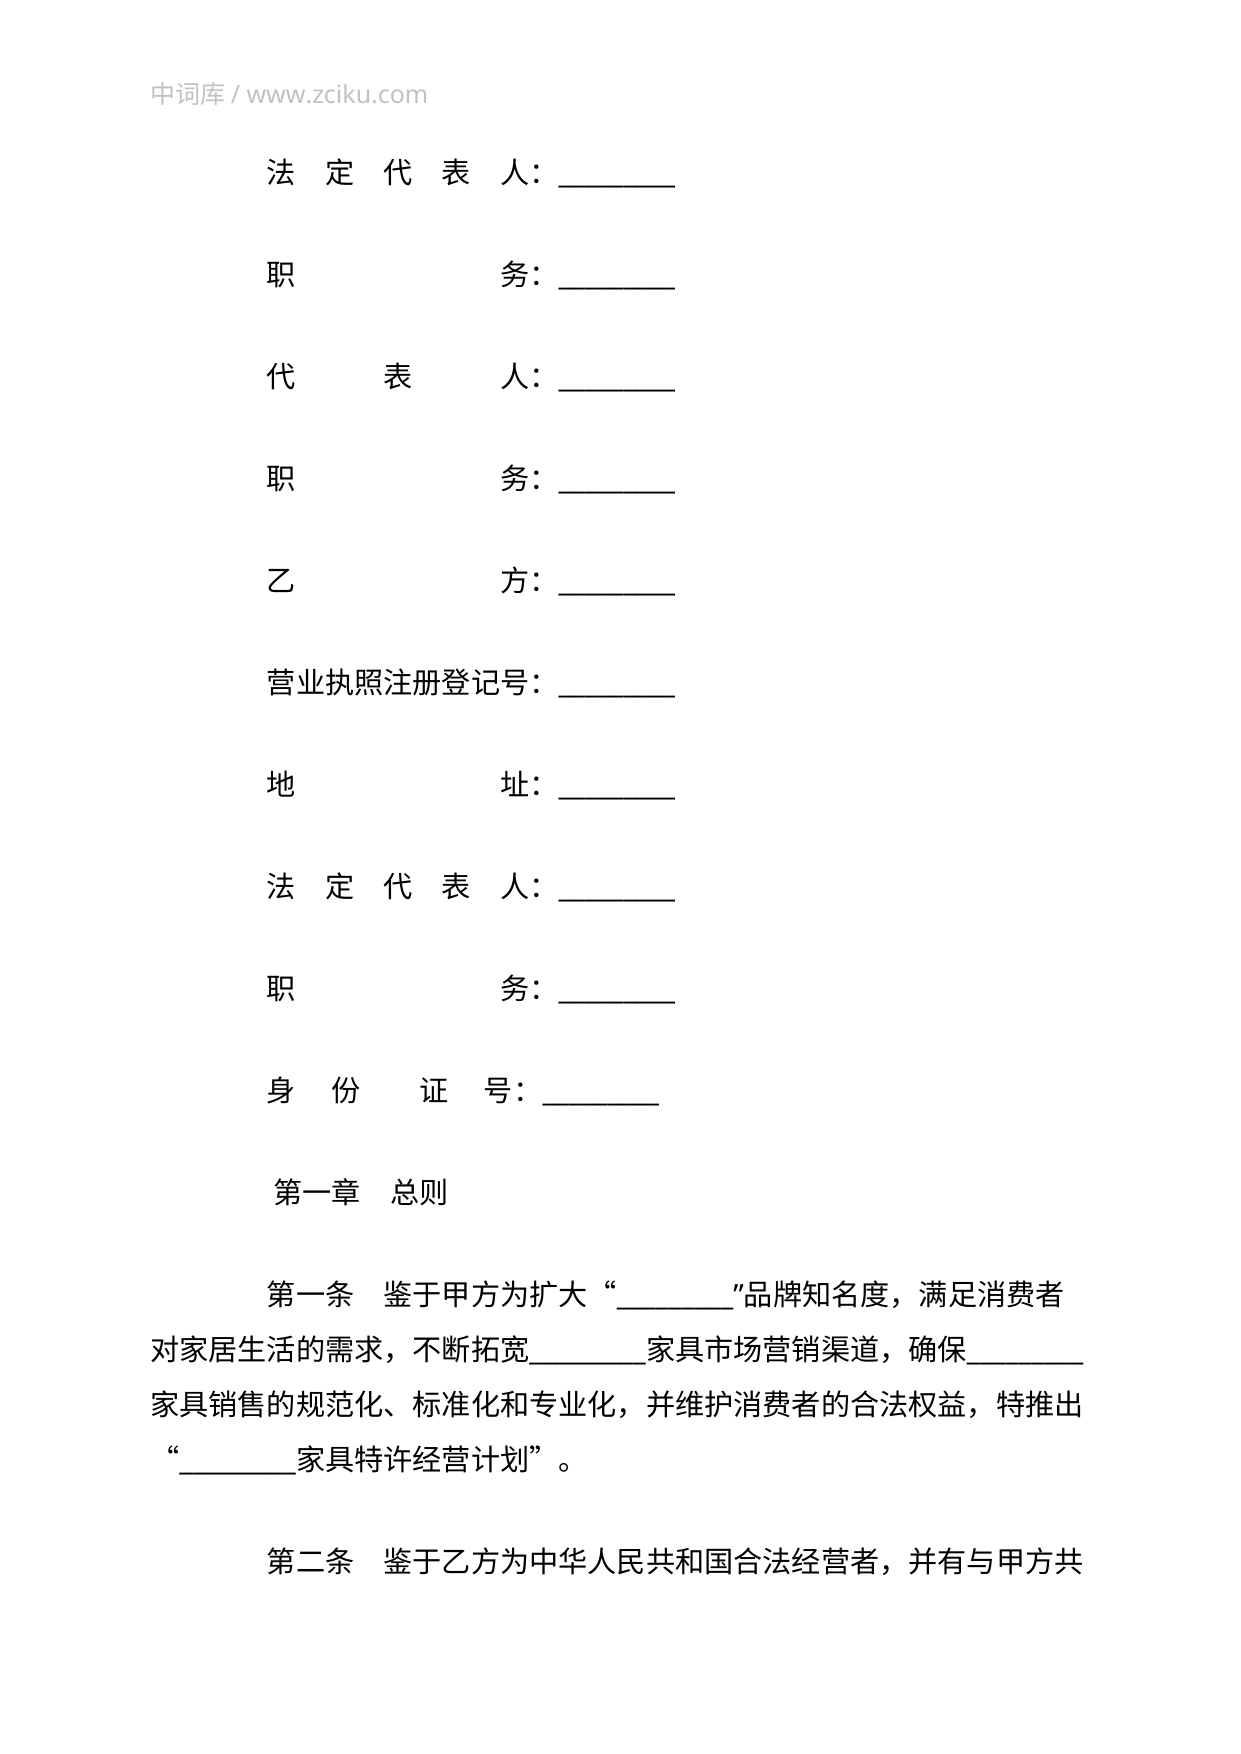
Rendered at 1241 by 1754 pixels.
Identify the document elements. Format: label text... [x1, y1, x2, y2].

text 职 务：_________ [150, 252, 1090, 294]
text 法 定 代 表 人：_________ [150, 150, 1090, 192]
text 法 定 代 表 人：_________ [150, 864, 1090, 906]
text 身 份 证 号：_________ [150, 1068, 1090, 1110]
text 乙 方：_________ [150, 558, 1090, 600]
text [150, 1538, 1090, 1581]
text 第一条 鉴于甲方为扩大“_________”品牌知名度，满足消费者对家居生活的需求，不断拓宽_________家具市场营销渠道，确保_________家具销售的规范化、标准化和专业化，并维护消费者的合法权益，特推出“_________家具特许经营计划”。 [150, 1272, 1090, 1479]
text 职 务：_________ [150, 966, 1090, 1008]
text 代 表 人：_________ [150, 354, 1090, 396]
text 营业执照注册登记号：_________ [150, 660, 1090, 702]
text 地 址：_________ [150, 762, 1090, 804]
text 职 务：_________ [150, 456, 1090, 498]
text 第一章 总则 [150, 1170, 1090, 1212]
